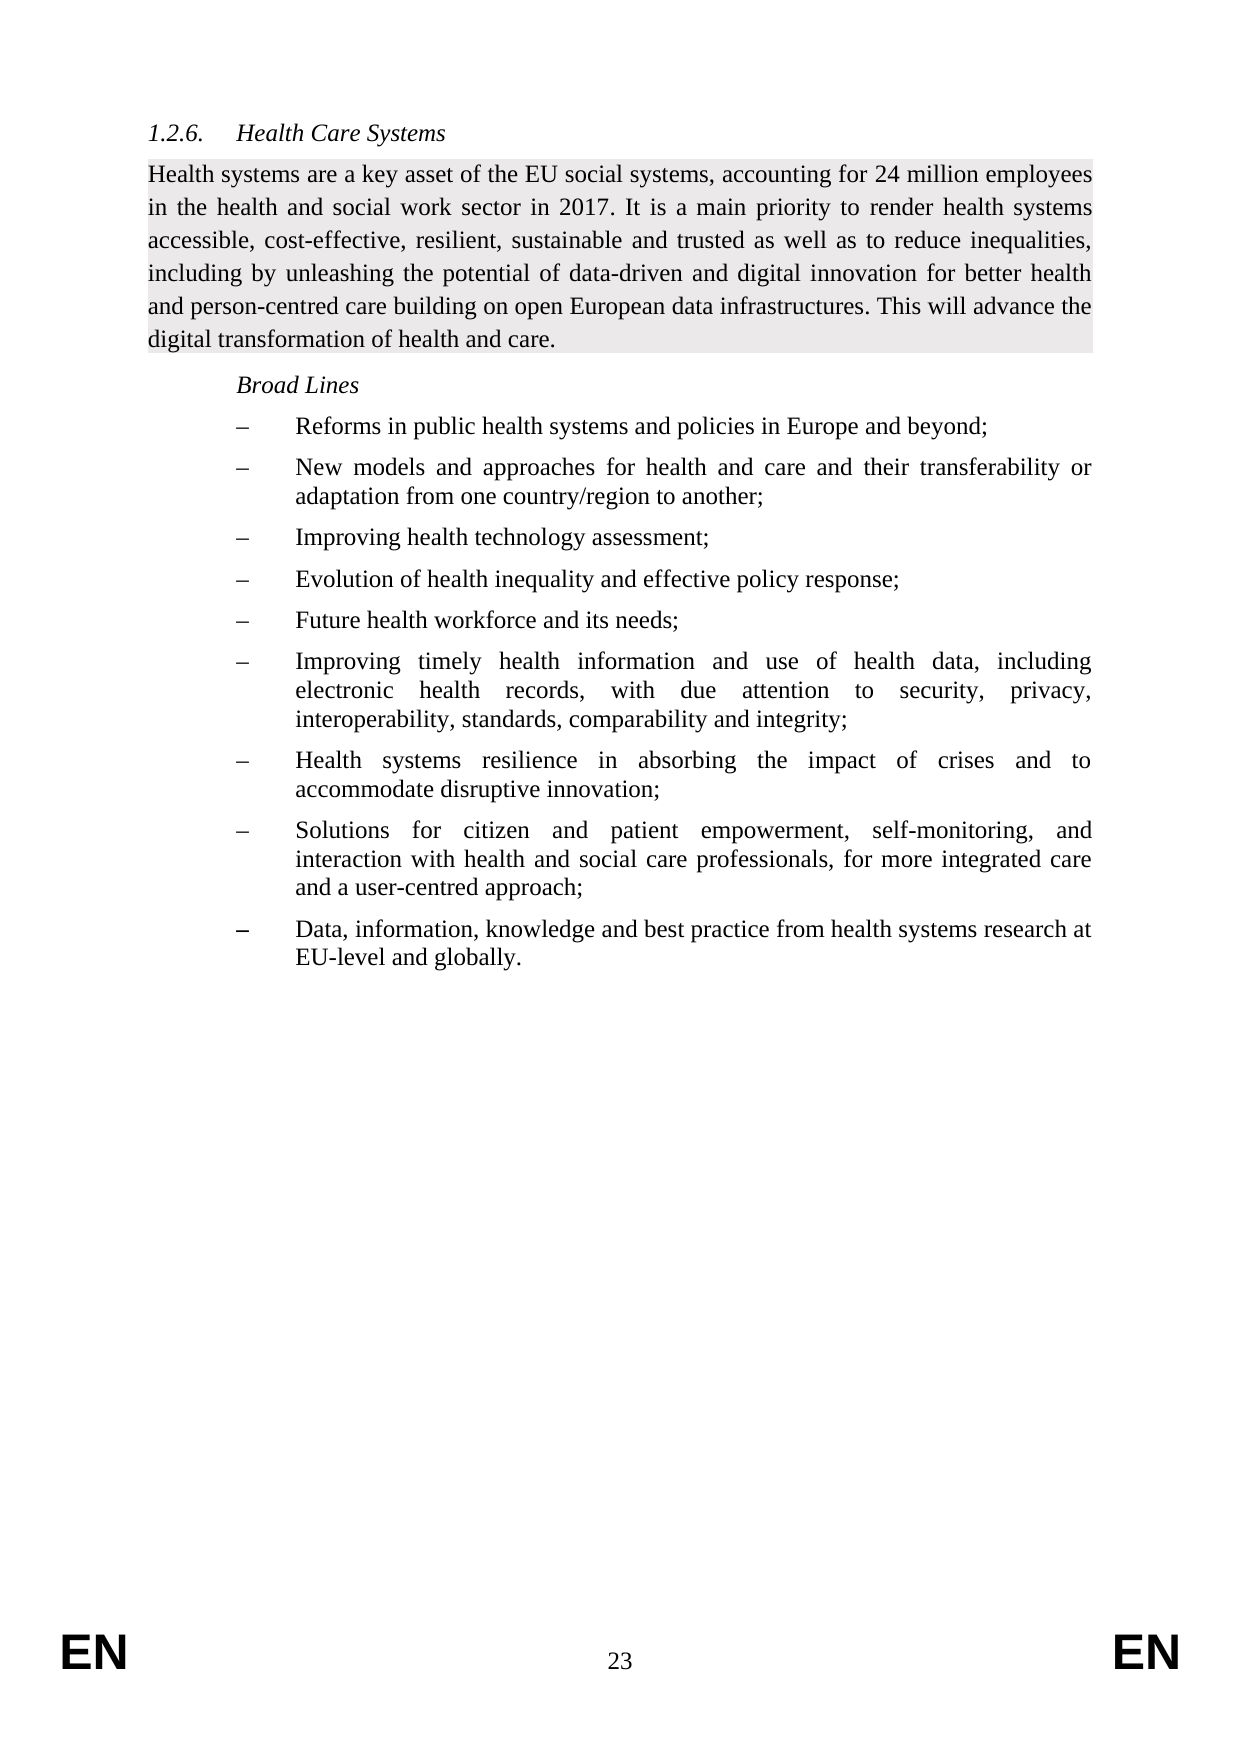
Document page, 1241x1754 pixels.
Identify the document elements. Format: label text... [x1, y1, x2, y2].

text Improving timely health information and use of health data, including electronic health records, with due attention to security, privacy, interoperability, standards, comparability and integrity; [236, 646, 1093, 732]
text Data, information, knowledge and best practice from health systems research at EU-level and globally. [236, 914, 1093, 971]
text Health systems resilience in absorbing the impact of crises and to accommodate disruptive innovation; [236, 745, 1093, 802]
subtitle Health Care Systems [148, 118, 1093, 147]
text New models and approaches for health and care and their transferability or adaptation from one country/region to another; [236, 452, 1093, 510]
text Future health workforce and its needs; [236, 605, 1093, 634]
text Broad Lines [236, 370, 1093, 399]
text Health systems are a key asset of the EU social systems, accounting for 24 million employees in the health and social work sector in 2017. It is a main priority to render health systems accessible, cost-effective, resilient, sustainable and trusted as well as to reduce inequalities, including by unleashing the potential of data-driven and digital innovation for better health and person-centred care building on open European data infrastructures. This will advance the digital transformation of health and care. [148, 159, 1093, 353]
text Improving health technology assessment; [236, 522, 1093, 551]
text Solutions for citizen and patient empowerment, self-monitoring, and interaction with health and social care professionals, for more integrated care and a user-centred approach; [236, 815, 1093, 901]
text Reforms in public health systems and policies in Europe and beyond; [236, 411, 1093, 440]
text Evolution of health inequality and effective policy response; [236, 564, 1093, 592]
